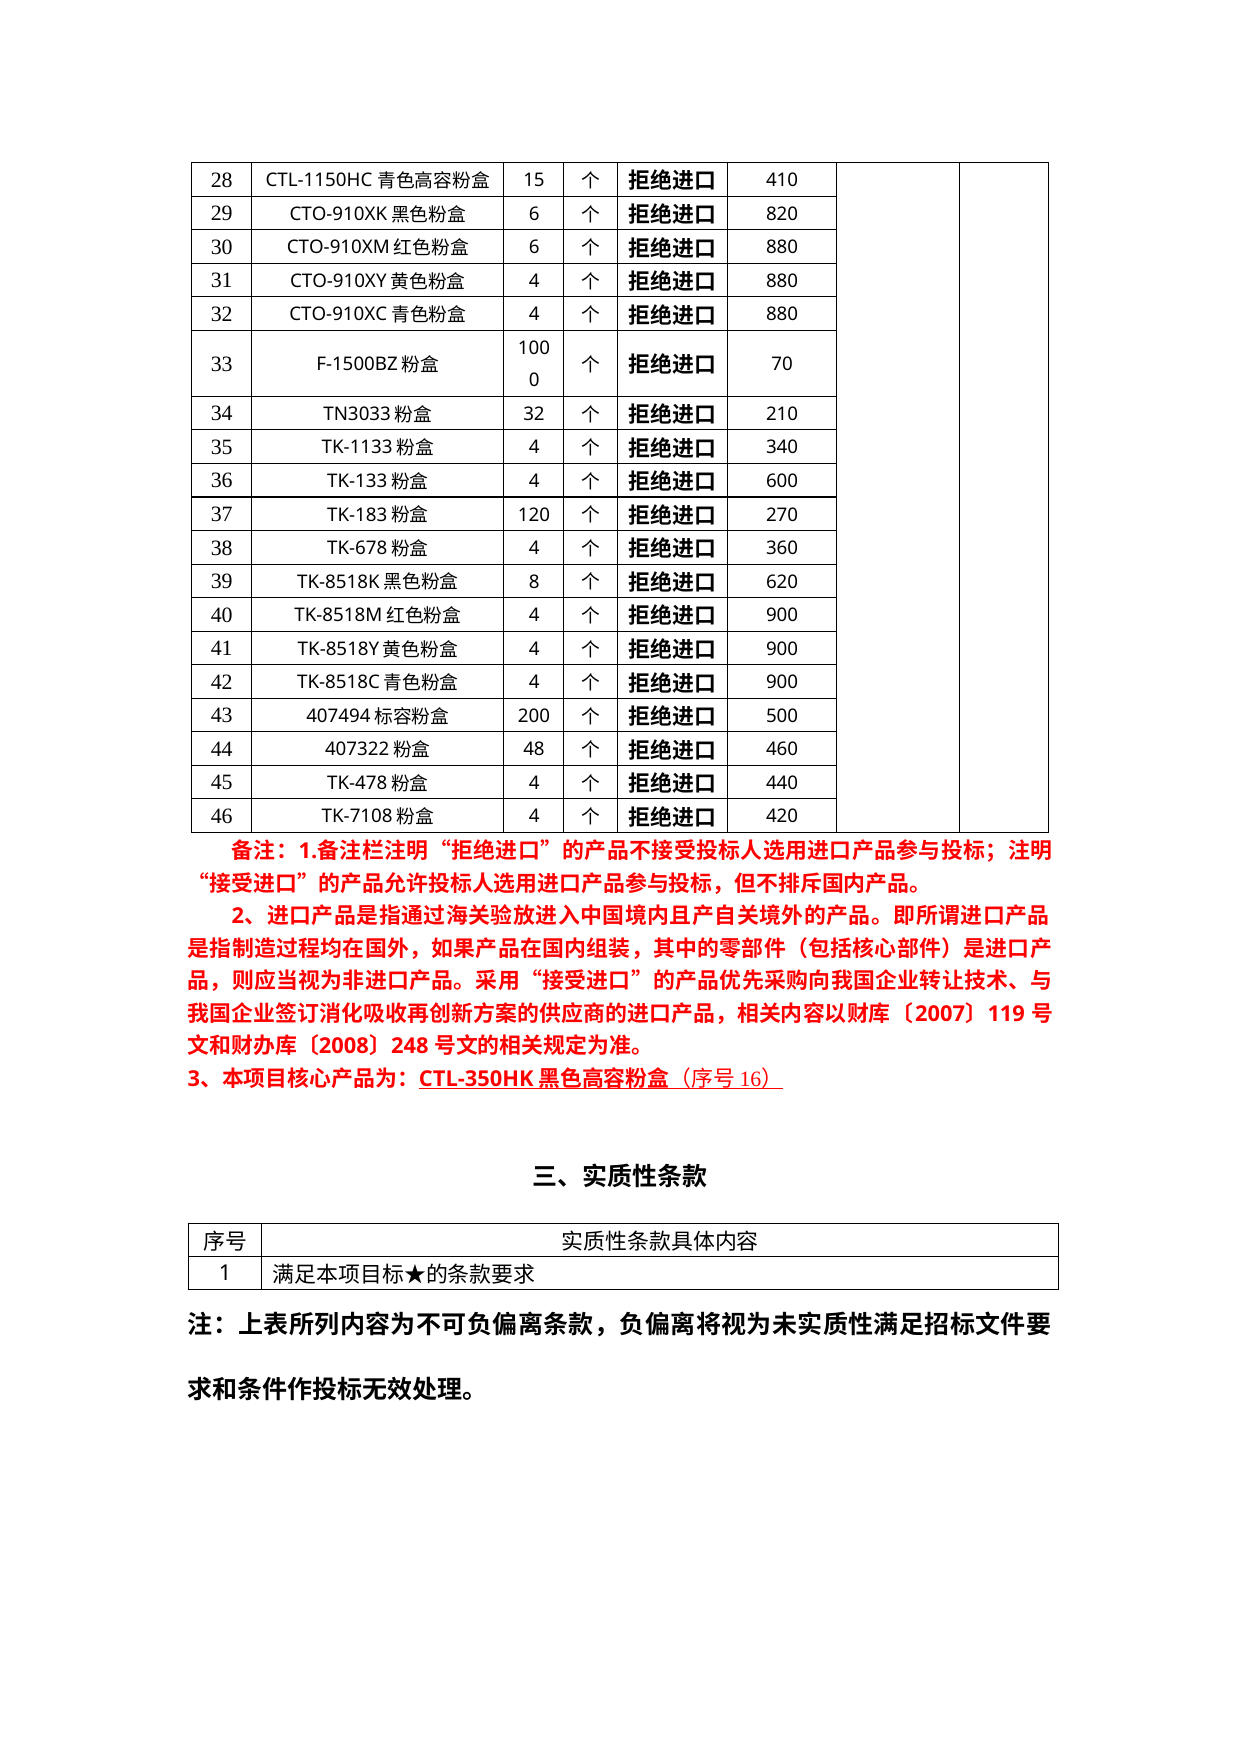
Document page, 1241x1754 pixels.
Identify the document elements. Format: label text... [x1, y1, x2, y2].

table_cell 拒绝进口 [618, 766, 727, 798]
table_cell 440 [728, 766, 836, 798]
text 注：上表所列内容为不可负偏离条款，负偏离将视为未实质性满足招标文件要求和条件作投标无效处理。 [187, 1290, 1053, 1420]
table_cell 拒绝进口 [618, 531, 727, 563]
table_cell 270 [728, 498, 836, 530]
table_cell 拒绝进口 [618, 430, 727, 463]
table_header 序号 [189, 1224, 261, 1256]
table_cell 500 [728, 699, 836, 731]
table_cell 4 [504, 799, 563, 832]
table_cell 30 [192, 230, 251, 263]
table_cell 满足本项目标★的条款要求 [262, 1257, 1058, 1289]
table_cell 拒绝进口 [618, 498, 727, 530]
table_cell 620 [728, 565, 836, 597]
table_cell 210 [728, 397, 836, 429]
table_cell 个 [564, 197, 617, 229]
table_cell 880 [728, 297, 836, 330]
table_cell 6 [504, 230, 563, 263]
table_cell CTO-910XM红色粉盒 [252, 230, 503, 263]
table_cell 48 [504, 732, 563, 765]
table_cell 个 [564, 464, 617, 496]
table_cell 880 [728, 230, 836, 263]
table_cell 个 [564, 699, 617, 731]
table_cell CTO-910XC青色粉盒 [252, 297, 503, 330]
table_cell 拒绝进口 [618, 397, 727, 429]
table_cell 拒绝进口 [618, 464, 727, 496]
table_cell 43 [192, 699, 251, 731]
table_cell 个 [564, 430, 617, 463]
table_cell 拒绝进口 [618, 598, 727, 631]
table_cell 38 [192, 531, 251, 563]
table_cell 40 [192, 598, 251, 631]
table_cell TK-1133粉盒 [252, 430, 503, 463]
table_cell 900 [728, 598, 836, 631]
table_cell CTO-910XK黑色粉盒 [252, 197, 503, 229]
table_cell TK-133粉盒 [252, 464, 503, 496]
table_cell 120 [504, 498, 563, 530]
table_cell 个 [564, 230, 617, 263]
table_cell 1 [189, 1257, 261, 1289]
table_cell 36 [192, 464, 251, 496]
table_cell 个 [564, 766, 617, 798]
table_cell 900 [728, 665, 836, 698]
table_cell 个 [564, 799, 617, 832]
table_cell 407322粉盒 [252, 732, 503, 765]
table_cell 个 [564, 297, 617, 330]
table_cell TK-7108粉盒 [252, 799, 503, 832]
text 3、本项目核心产品为：CTL-350HK黑色高容粉盒（序号16） [187, 1060, 1053, 1093]
table_cell TK-8518M红色粉盒 [252, 598, 503, 631]
table_cell 个 [564, 565, 617, 597]
table_cell 32 [504, 397, 563, 429]
table_cell CTL-1150HC 青色高容粉盒 [252, 163, 503, 196]
table_cell 39 [192, 565, 251, 597]
table_cell 33 [192, 331, 251, 396]
table_cell 4 [504, 531, 563, 563]
table_cell 44 [192, 732, 251, 765]
table_cell 个 [564, 531, 617, 563]
table_cell 200 [504, 699, 563, 731]
table_cell 拒绝进口 [618, 163, 727, 196]
table_cell 29 [192, 197, 251, 229]
table_cell 4 [504, 297, 563, 330]
table_cell 4 [504, 766, 563, 798]
table_cell 46 [192, 799, 251, 832]
table_cell 42 [192, 665, 251, 698]
table_cell 拒绝进口 [618, 632, 727, 664]
table_cell 个 [564, 498, 617, 530]
table_cell 880 [728, 264, 836, 296]
table_cell TN3033粉盒 [252, 397, 503, 429]
table_cell 15 [504, 163, 563, 196]
table_cell 410 [728, 163, 836, 196]
table_cell 拒绝进口 [618, 799, 727, 832]
table_cell TK-478粉盒 [252, 766, 503, 798]
table_cell 32 [192, 297, 251, 330]
table_cell 340 [728, 430, 836, 463]
table_cell 拒绝进口 [618, 665, 727, 698]
table_cell TK-8518K黑色粉盒 [252, 565, 503, 597]
text 2、进口产品是指通过海关验放进入中国境内且产自关境外的产品。即所谓进口产品是指制造过程均在国外，如果产品在国内组装，其中的零部件（包括核心部件）是进口产品，则应当视为非进口产品。采用“接受进口”的产品优先采购向我国企业转让技术、与我国企业签订消化吸收再创新方案的供应商的进口产品，相关内容以财库〔2007〕119 号文和财办库〔2008〕248 号文的相关规定为准。 [187, 898, 1053, 1060]
table_cell 460 [728, 732, 836, 765]
table_cell 拒绝进口 [618, 197, 727, 229]
table_cell 4 [504, 598, 563, 631]
table_cell 8 [504, 565, 563, 597]
table_cell 个 [564, 264, 617, 296]
table_cell 420 [728, 799, 836, 832]
table_cell 个 [564, 397, 617, 429]
table_cell 600 [728, 464, 836, 496]
table_cell TK-183粉盒 [252, 498, 503, 530]
table_cell 35 [192, 430, 251, 463]
table_cell 4 [504, 464, 563, 496]
table_cell 个 [564, 598, 617, 631]
table_cell 个 [564, 732, 617, 765]
table_cell 拒绝进口 [618, 297, 727, 330]
table_cell 31 [192, 264, 251, 296]
table_cell 820 [728, 197, 836, 229]
table_cell 拒绝进口 [618, 699, 727, 731]
table_cell 407494标容粉盒 [252, 699, 503, 731]
table_cell 拒绝进口 [618, 264, 727, 296]
table_cell TK-8518C青色粉盒 [252, 665, 503, 698]
table_cell 37 [192, 498, 251, 530]
table_cell 4 [504, 665, 563, 698]
table_cell 1000 [504, 331, 563, 396]
table_cell TK-678粉盒 [252, 531, 503, 563]
table_cell 900 [728, 632, 836, 664]
table_cell 34 [192, 397, 251, 429]
subtitle 三、实质性条款 [187, 1142, 1053, 1207]
table_cell 4 [504, 264, 563, 296]
table_cell 拒绝进口 [618, 230, 727, 263]
table_cell 个 [564, 163, 617, 196]
table_cell 41 [192, 632, 251, 664]
table_cell 360 [728, 531, 836, 563]
table_cell 28 [192, 163, 251, 196]
table_cell 个 [564, 331, 617, 396]
table_cell 个 [564, 632, 617, 664]
table_cell 拒绝进口 [618, 732, 727, 765]
table_cell F-1500BZ粉盒 [252, 331, 503, 396]
table_cell 45 [192, 766, 251, 798]
table_cell 70 [728, 331, 836, 396]
table_cell 4 [504, 430, 563, 463]
table_cell 拒绝进口 [618, 331, 727, 396]
table_cell CTO-910XY黄色粉盒 [252, 264, 503, 296]
table_cell 个 [564, 665, 617, 698]
table_cell 4 [504, 632, 563, 664]
text 备注：1.备注栏注明“拒绝进口”的产品不接受投标人选用进口产品参与投标；注明“接受进口”的产品允许投标人选用进口产品参与投标，但不排斥国内产品。 [187, 833, 1053, 898]
table_header 实质性条款具体内容 [262, 1224, 1058, 1256]
table_cell 6 [504, 197, 563, 229]
table_cell 拒绝进口 [618, 565, 727, 597]
table_cell TK-8518Y黄色粉盒 [252, 632, 503, 664]
